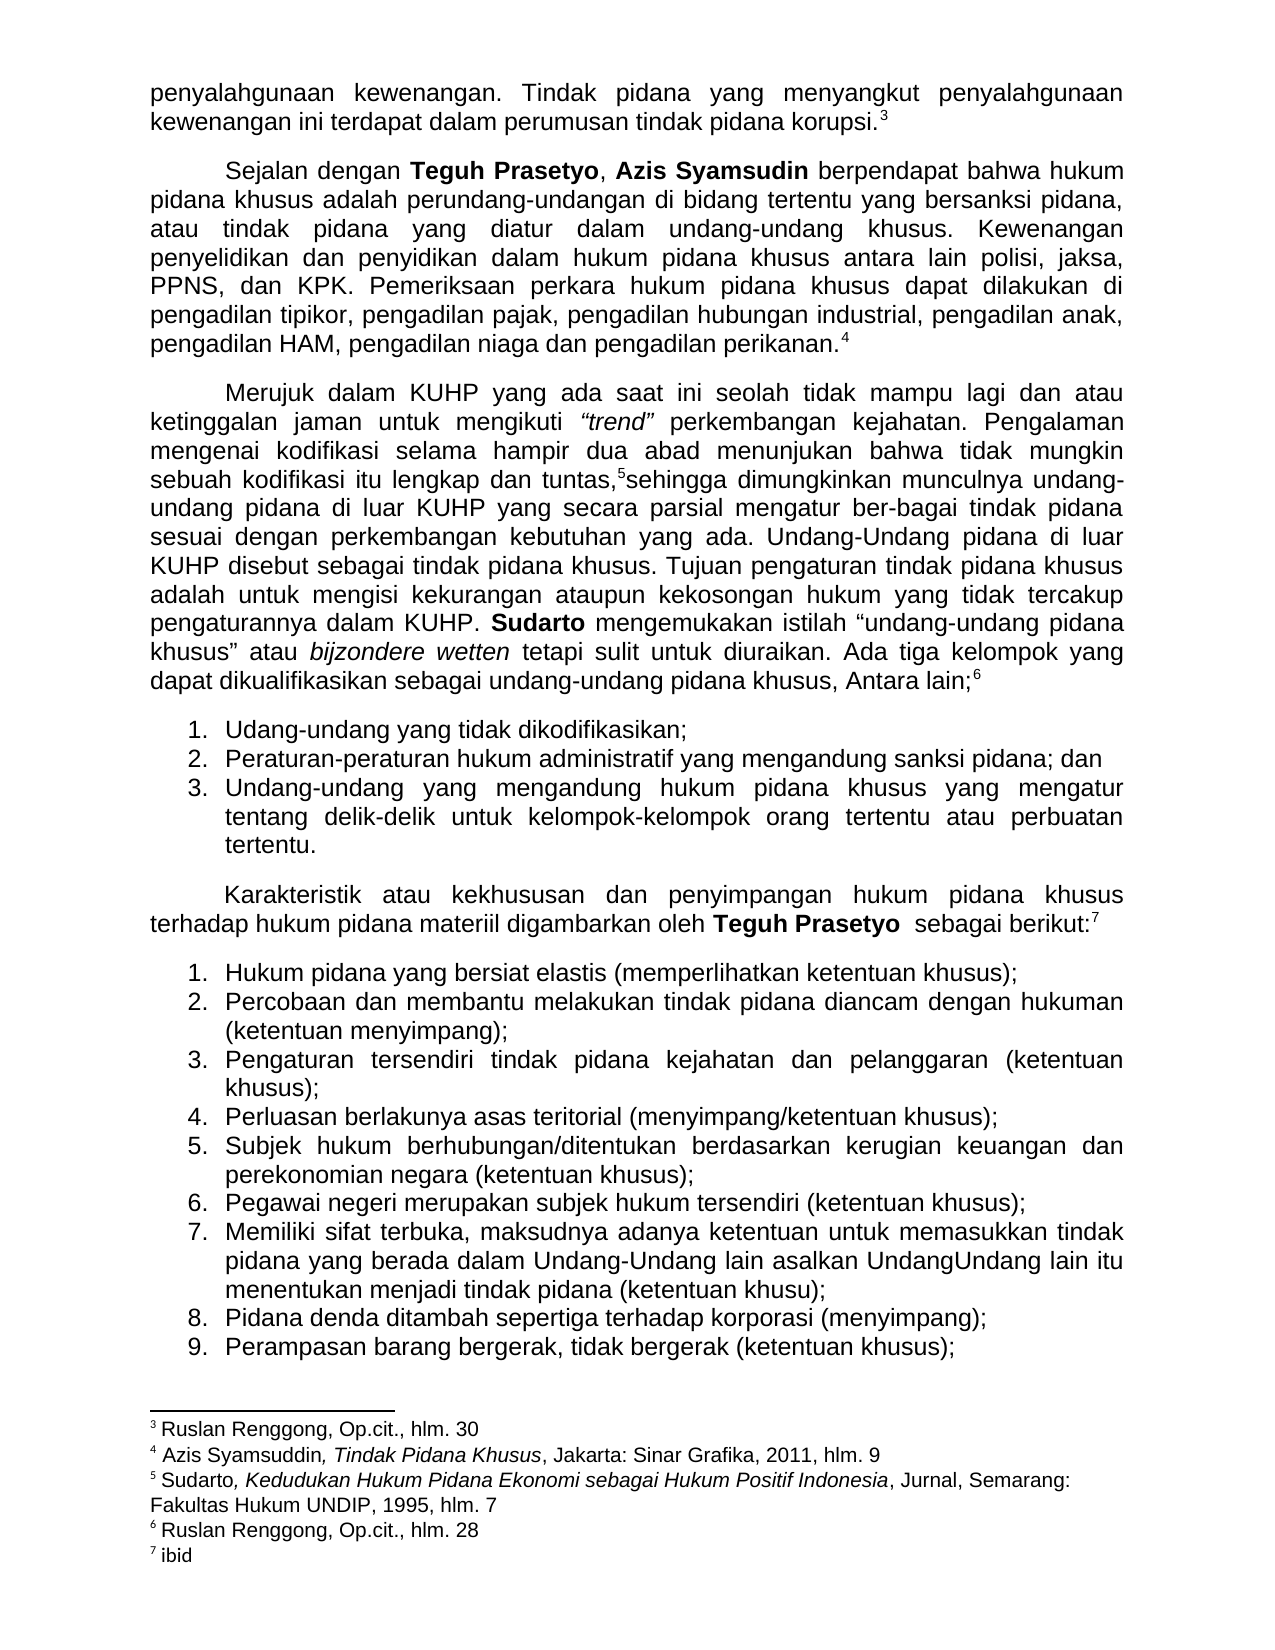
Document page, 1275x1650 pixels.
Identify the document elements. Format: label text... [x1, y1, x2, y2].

list Udang-undang yang tidak dikodifikasikan; [187, 715, 1125, 744]
list Hukum pidana yang bersiat elastis (memperlihatkan ketentuan khusus); [187, 958, 1125, 987]
text Merujuk dalam KUHP yang ada saat ini seolah tidak mampu lagi dan atau ketinggalan jaman untuk mengikuti “trend” perkembangan kejahatan. Pengalaman mengenai kodifikasi selama hampir dua abad menunjukan bahwa tidak mungkin sebuah kodifikasi itu lengkap dan tuntas,sehingga dimungkinkan munculnya undang-undang pidana di luar KUHP yang secara parsial mengatur ber-bagai tindak pidana sesuai dengan perkembangan kebutuhan yang ada. Undang-Undang pidana di luar KUHP disebut sebagai tindak pidana khusus. Tujuan pengaturan tindak pidana khusus adalah untuk mengisi kekurangan ataupun kekosongan hukum yang tidak tercakup pengaturannya dalam KUHP. Sudarto mengemukakan istilah “undang-undang pidana khusus” atau bijzondere wetten tetapi sulit untuk diuraikan. Ada tiga kelompok yang dapat dikualifikasikan sebagai undang-undang pidana khusus, Antara lain; [150, 378, 1125, 694]
text Karakteristik atau kekhususan dan penyimpangan hukum pidana khusus terhadap hukum pidana materiil digambarkan oleh Teguh Prasetyo sebagai berikut: [150, 880, 1125, 937]
list Perluasan berlakunya asas teritorial (menyimpang/ketentuan khusus); [187, 1102, 1125, 1131]
list Percobaan dan membantu melakukan tindak pidana diancam dengan hukuman (ketentuan menyimpang); [187, 987, 1125, 1044]
list Undang-undang yang mengandung hukum pidana khusus yang mengatur tentang delik-delik untuk kelompok-kelompok orang tertentu atau perbuatan tertentu. [187, 773, 1125, 859]
list Subjek hukum berhubungan/ditentukan berdasarkan kerugian keuangan dan perekonomian negara (ketentuan khusus); [187, 1131, 1125, 1188]
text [150, 78, 1125, 135]
list Memiliki sifat terbuka, maksudnya adanya ketentuan untuk memasukkan tindak pidana yang berada dalam Undang-Undang lain asalkan UndangUndang lain itu menentukan menjadi tindak pidana (ketentuan khusu); [187, 1217, 1125, 1303]
list Pidana denda ditambah sepertiga terhadap korporasi (menyimpang); [187, 1303, 1125, 1332]
list Pengaturan tersendiri tindak pidana kejahatan dan pelanggaran (ketentuan khusus); [187, 1044, 1125, 1102]
text Sejalan dengan Teguh Prasetyo, Azis Syamsudin berpendapat bahwa hukum pidana khusus adalah perundang-undangan di bidang tertentu yang bersanksi pidana, atau tindak pidana yang diatur dalam undang-undang khusus. Kewenangan penyelidikan dan penyidikan dalam hukum pidana khusus antara lain polisi, jaksa, PPNS, dan KPK. Pemeriksaan perkara hukum pidana khusus dapat dilakukan di pengadilan tipikor, pengadilan pajak, pengadilan hubungan industrial, pengadilan anak, pengadilan HAM, pengadilan niaga dan pengadilan perikanan. [150, 156, 1125, 357]
list Peraturan-peraturan hukum administratif yang mengandung sanksi pidana; dan [187, 744, 1125, 773]
list Perampasan barang bergerak, tidak bergerak (ketentuan khusus); [187, 1332, 1125, 1361]
list Pegawai negeri merupakan subjek hukum tersendiri (ketentuan khusus); [187, 1188, 1125, 1217]
